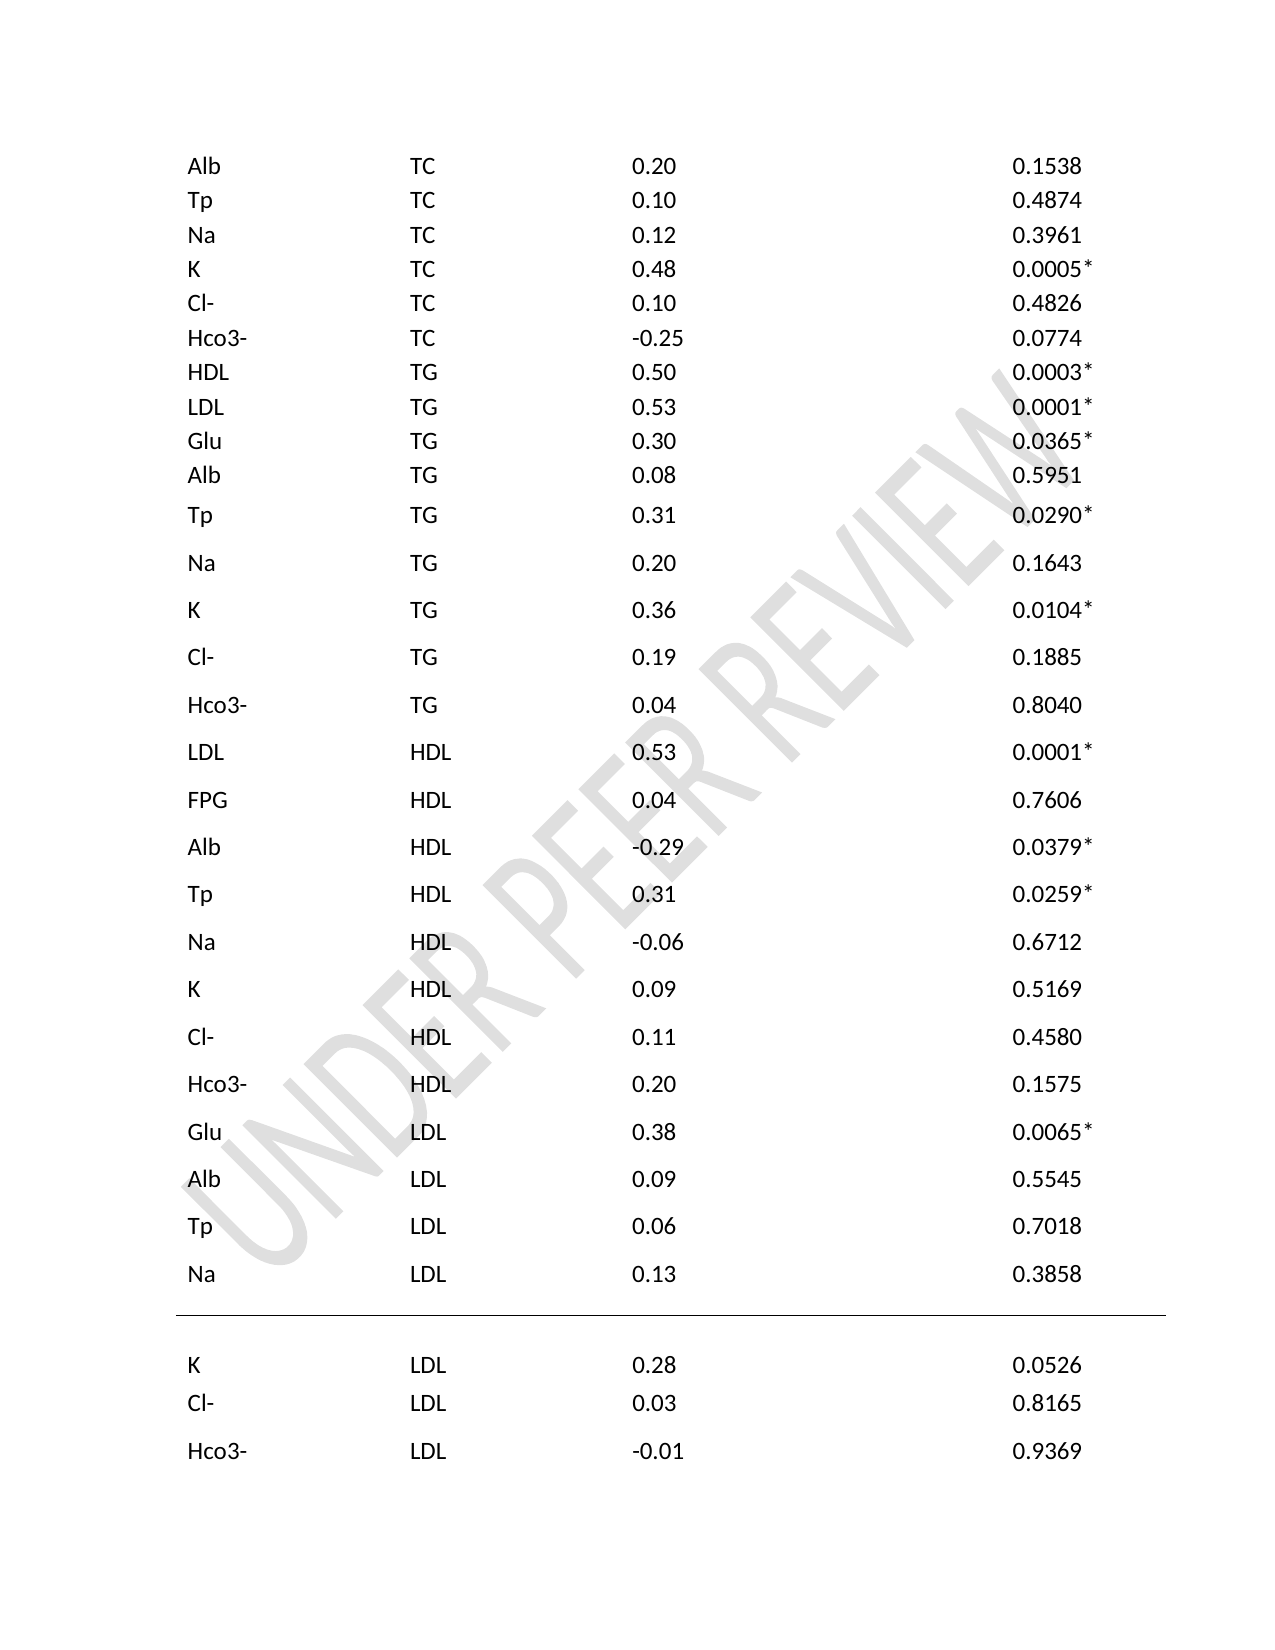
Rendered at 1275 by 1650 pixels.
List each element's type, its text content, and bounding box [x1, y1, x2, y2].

table_cell TC [410, 253, 632, 287]
table_cell 0.7018 [1013, 1210, 1148, 1258]
table_cell 0.31 [632, 499, 1012, 547]
table_cell 0.19 [632, 641, 1012, 689]
table_cell 0.0001* [1013, 391, 1148, 425]
table_cell 0.3961 [1013, 219, 1148, 253]
table_cell K [176, 594, 410, 641]
table_cell 0.6712 [1013, 926, 1148, 973]
table_cell 0.10 [632, 184, 1012, 219]
table_cell 0.5169 [1013, 974, 1148, 1021]
table_cell 0.50 [632, 356, 1012, 391]
table_cell 0.0365* [1013, 425, 1148, 459]
table_cell 0.48 [632, 253, 1012, 287]
table_cell TG [410, 594, 632, 641]
table_cell 0.12 [632, 219, 1012, 253]
table_cell 0.7606 [1013, 784, 1148, 831]
table_cell 0.0065* [1013, 1116, 1148, 1163]
table_cell 0.11 [632, 1021, 1012, 1068]
table_cell 0.10 [632, 288, 1012, 322]
table_cell Na [176, 926, 410, 973]
table_cell 0.08 [632, 459, 1012, 499]
table_cell 0.0379* [1013, 831, 1148, 878]
table_cell -0.29 [632, 831, 1012, 878]
table_cell Hco3- [176, 1068, 410, 1116]
table_cell Alb [176, 459, 410, 499]
table_cell HDL [410, 926, 632, 973]
table_cell TG [410, 499, 632, 547]
table_cell TG [410, 391, 632, 425]
table_cell -0.01 [632, 1435, 1012, 1482]
table_cell 0.4580 [1013, 1021, 1148, 1068]
table_cell TG [410, 425, 632, 459]
table_cell Hco3- [176, 689, 410, 736]
table_cell 0.0001* [1013, 736, 1148, 784]
table_cell 0.03 [632, 1388, 1012, 1435]
table_cell 0.53 [632, 391, 1012, 425]
table_cell TG [410, 641, 632, 689]
table_cell Na [176, 547, 410, 594]
table_cell 0.0290* [1013, 499, 1148, 547]
table_cell LDL [410, 1259, 632, 1315]
table_cell TC [410, 288, 632, 322]
table_cell 0.09 [632, 1163, 1012, 1210]
table_cell 0.13 [632, 1259, 1012, 1315]
table_cell 0.06 [632, 1210, 1012, 1258]
table_cell 0.36 [632, 594, 1012, 641]
table_cell 0.1643 [1013, 547, 1148, 594]
table_cell Cl- [176, 288, 410, 322]
table_cell HDL [410, 879, 632, 926]
table_cell Hco3- [176, 322, 410, 356]
table_cell Cl- [188, 1388, 410, 1435]
table_cell 0.53 [632, 736, 1012, 784]
table_cell 0.20 [632, 150, 1012, 184]
table_cell HDL [410, 974, 632, 1021]
table_cell -0.06 [632, 926, 1012, 973]
table_cell TG [410, 356, 632, 391]
table_cell 0.8165 [1013, 1388, 1094, 1435]
table_cell 0.30 [632, 425, 1012, 459]
table_cell Na [176, 219, 410, 253]
table_cell Cl- [176, 1021, 410, 1068]
table_header 0.0526 [1013, 1350, 1094, 1387]
table_cell Hco3- [188, 1435, 410, 1482]
table_cell FPG [176, 784, 410, 831]
table_cell 0.09 [632, 974, 1012, 1021]
table_cell LDL [410, 1435, 632, 1482]
table_cell Cl- [176, 641, 410, 689]
table_cell 0.1538 [1013, 150, 1148, 184]
table_cell Tp [176, 1210, 410, 1258]
table_cell HDL [410, 1068, 632, 1116]
table_cell 0.8040 [1013, 689, 1148, 736]
table_cell HDL [410, 1021, 632, 1068]
table_cell TG [410, 689, 632, 736]
table_cell 0.20 [632, 1068, 1012, 1116]
table_cell 0.31 [632, 879, 1012, 926]
table_cell 0.0774 [1013, 322, 1148, 356]
table_cell 0.5545 [1013, 1163, 1148, 1210]
table_cell 0.0104* [1013, 594, 1148, 641]
table_cell Tp [176, 184, 410, 219]
table_cell Alb [176, 831, 410, 878]
table_cell 0.04 [632, 689, 1012, 736]
table_cell Tp [176, 879, 410, 926]
table_header 0.28 [632, 1350, 1012, 1387]
table_cell 0.0259* [1013, 879, 1148, 926]
table_cell LDL [410, 1163, 632, 1210]
table_cell K [176, 974, 410, 1021]
table_cell LDL [176, 391, 410, 425]
table_cell 0.0005* [1013, 253, 1148, 287]
table_cell 0.9369 [1013, 1435, 1094, 1482]
table_cell 0.38 [632, 1116, 1012, 1163]
table_cell 0.3858 [1013, 1259, 1148, 1315]
table_cell TC [410, 219, 632, 253]
table_cell 0.5951 [1013, 459, 1148, 499]
table_cell HDL [410, 736, 632, 784]
table_cell 0.4826 [1013, 288, 1148, 322]
table_header LDL [410, 1350, 632, 1387]
table_cell LDL [410, 1210, 632, 1258]
table_cell Glu [176, 1116, 410, 1163]
table_cell 0.4874 [1013, 184, 1148, 219]
table_cell TG [410, 459, 632, 499]
table_cell TC [410, 150, 632, 184]
table_cell -0.25 [632, 322, 1012, 356]
table_cell HDL [176, 356, 410, 391]
table_cell TC [410, 184, 632, 219]
table_header K [188, 1350, 410, 1387]
table_cell Na [176, 1259, 410, 1315]
table_cell LDL [176, 736, 410, 784]
table_cell TG [410, 547, 632, 594]
table_cell 0.1575 [1013, 1068, 1148, 1116]
table_cell 0.20 [632, 547, 1012, 594]
table_cell HDL [410, 784, 632, 831]
table_cell Alb [176, 150, 410, 184]
table_cell 0.1885 [1013, 641, 1148, 689]
table_cell HDL [410, 831, 632, 878]
table_cell LDL [410, 1116, 632, 1163]
table_cell TC [410, 322, 632, 356]
table_cell LDL [410, 1388, 632, 1435]
table_cell 0.0003* [1013, 356, 1148, 391]
table_cell K [176, 253, 410, 287]
table_cell Glu [176, 425, 410, 459]
table_cell Alb [176, 1163, 410, 1210]
table_cell Tp [176, 499, 410, 547]
table_cell 0.04 [632, 784, 1012, 831]
